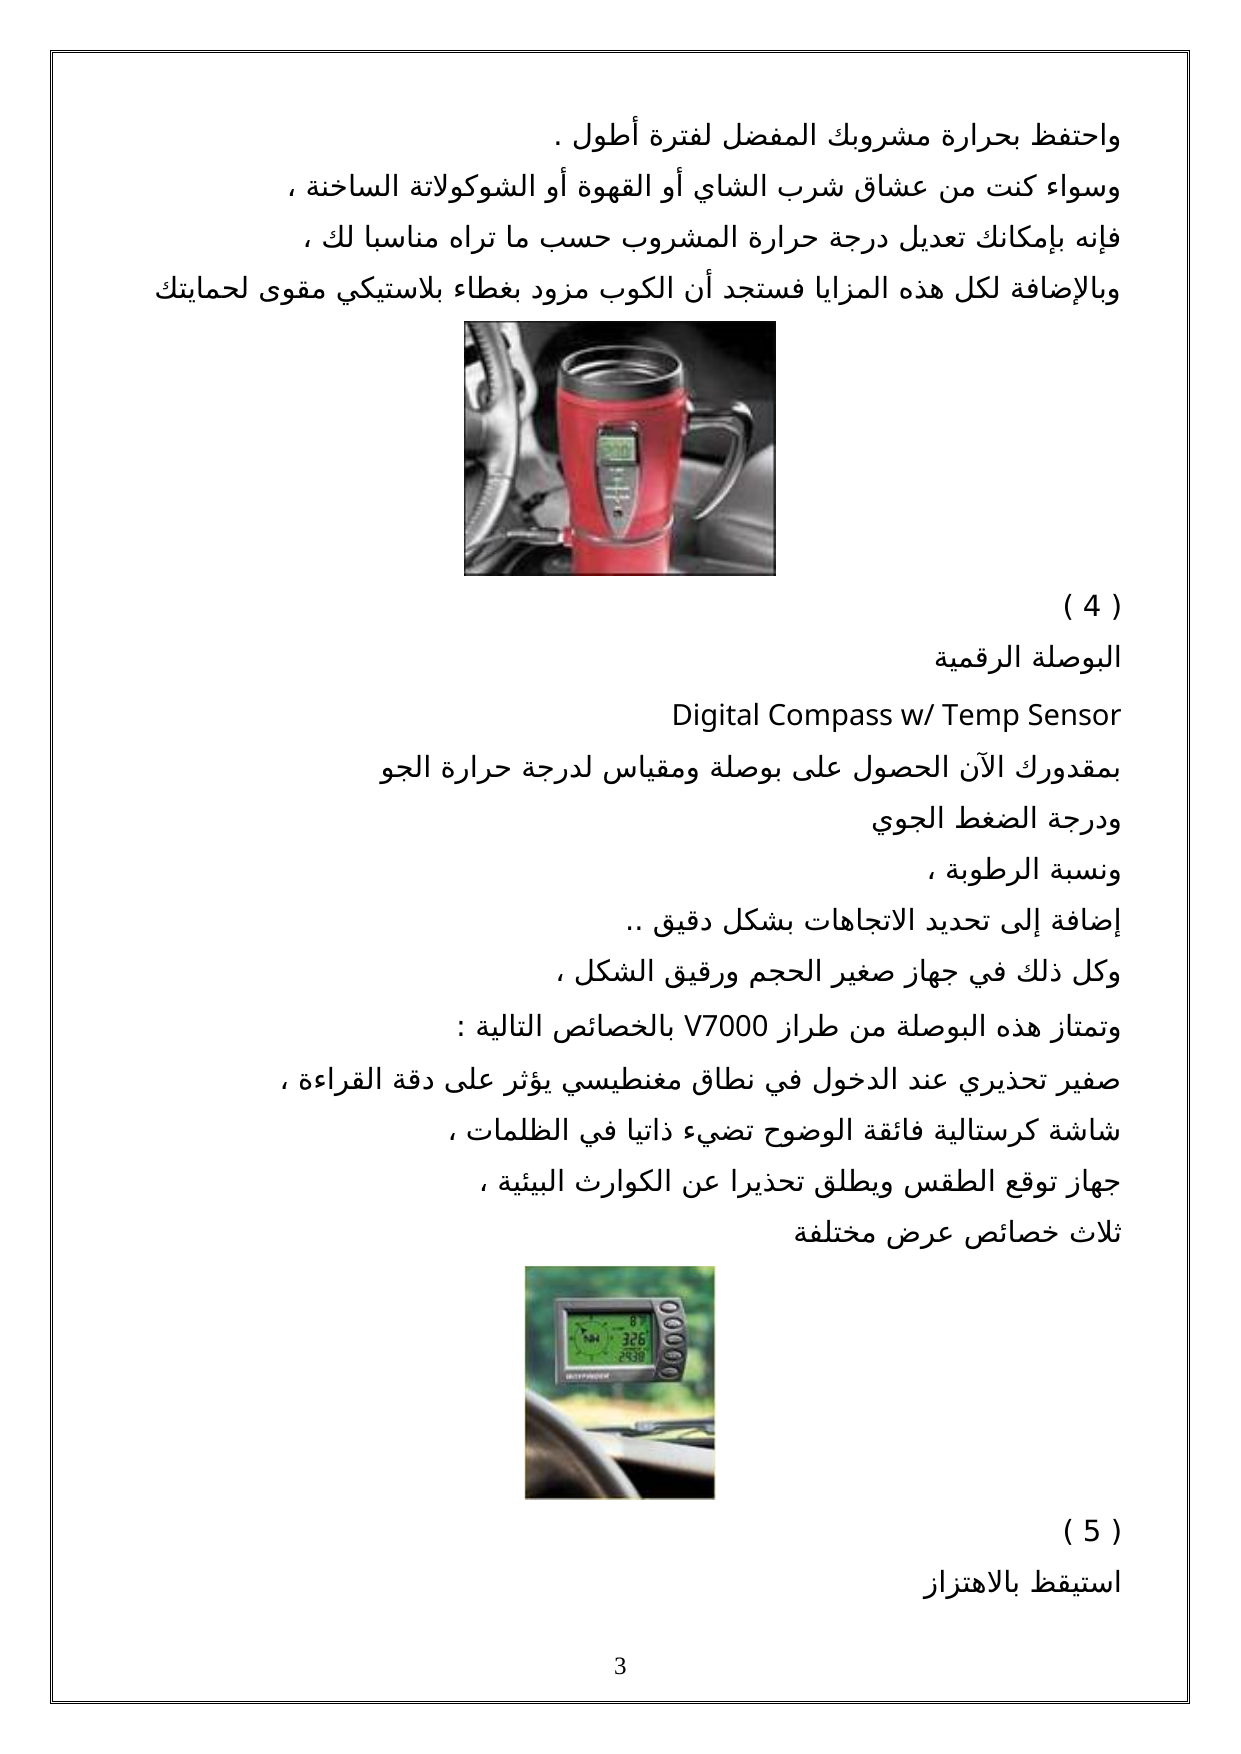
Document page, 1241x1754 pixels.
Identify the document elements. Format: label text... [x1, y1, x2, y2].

picture [524, 1266, 716, 1500]
text ( 4 ) البوصلة الرقمية Digital Compass w/ Temp Sensor المصدر: منتديات كريزى مان http://www.crezeman.com/vb/showthread.php?t=40219بمقدورك الآن الحصول على بوصلة ومقياس لدرجة حرارة الجو ودرجة الضغط الجوي ونسبة الرطوبة ، إضافة إلى تحديد الاتجاهات بشكل دقيق .. وكل ذلك في جهاز صغير الحجم ورقيق الشكل ، وتمتاز هذه البوصلة من طراز V7000 بالخصائص التالية : صفير تحذيري عند الدخول في نطاق مغنطيسي يؤثر على دقة القراءة ، شاشة كرستالية فائقة الوضوح تضيء ذاتيا في الظلمات ، جهاز توقع الطقس ويطلق تحذيرا عن الكوارث البيئية ، ثلاث خصائص عرض مختلفة [118, 589, 1122, 1249]
text استيقظ بالاهتزاز [118, 1565, 1122, 1599]
picture [464, 321, 776, 576]
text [118, 118, 1122, 305]
text ( 5 ) [118, 1514, 1122, 1548]
